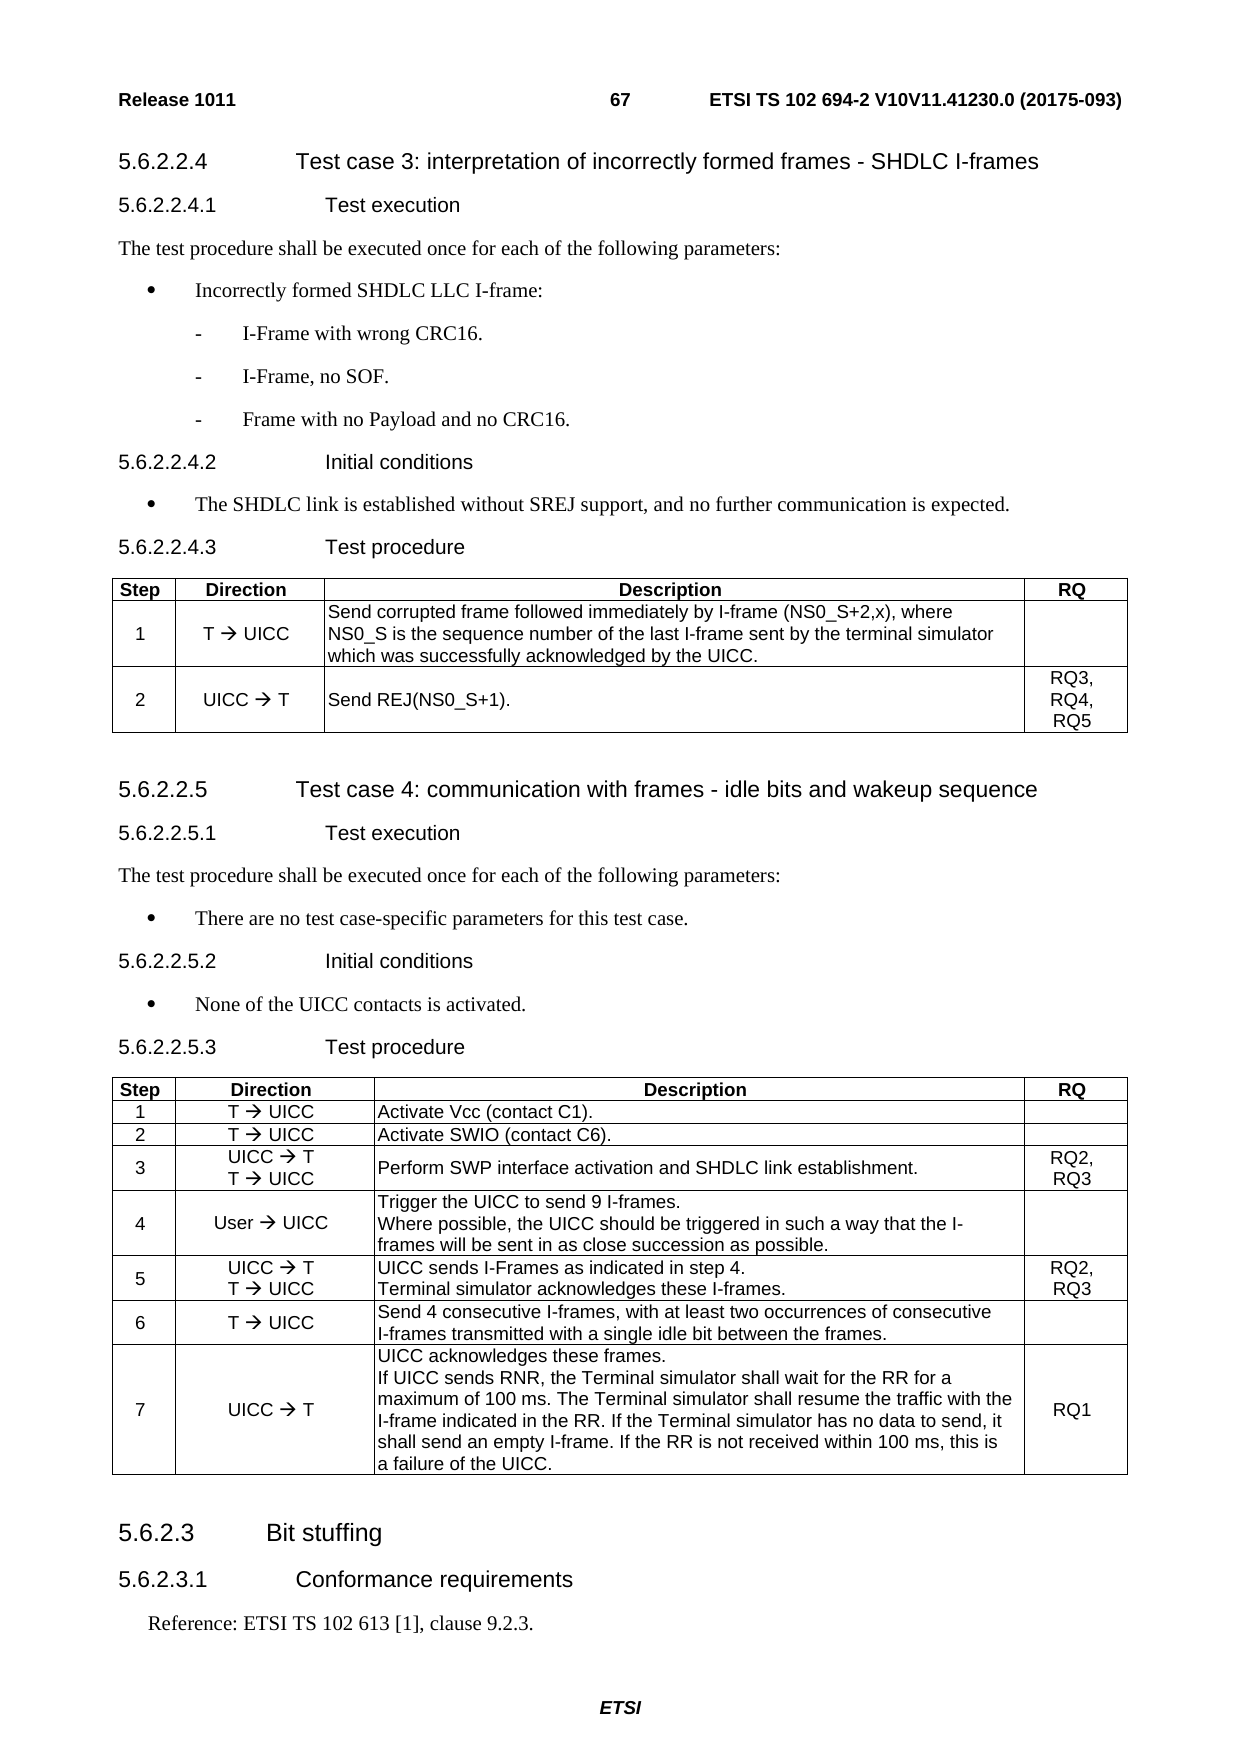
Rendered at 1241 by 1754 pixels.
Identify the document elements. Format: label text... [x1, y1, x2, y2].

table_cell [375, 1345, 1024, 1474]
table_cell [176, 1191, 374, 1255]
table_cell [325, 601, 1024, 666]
text There are no test case-specific parameters for this test case. [148, 906, 1122, 930]
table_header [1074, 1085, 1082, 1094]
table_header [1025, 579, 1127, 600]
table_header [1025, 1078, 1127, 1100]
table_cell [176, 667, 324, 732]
text The SHDLC link is established without SREJ support, and no further communication is expected. [148, 492, 1122, 516]
text I-Frame with wrong CRC16. [195, 321, 1122, 345]
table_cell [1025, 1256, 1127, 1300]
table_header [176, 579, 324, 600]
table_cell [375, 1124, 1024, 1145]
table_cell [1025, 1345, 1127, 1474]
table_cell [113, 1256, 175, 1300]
text 5.6.2.2.5.2 Initial conditions [118, 949, 1122, 973]
text None of the UICC contacts is activated. [148, 992, 1122, 1016]
subtitle 5.6.2.3 Bit stuffing [118, 1518, 1122, 1547]
text 5.6.2.2.4.3 Test procedure [118, 535, 1122, 559]
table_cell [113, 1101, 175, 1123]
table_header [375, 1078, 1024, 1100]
text 5.6.2.2.5.1 Test execution [118, 821, 1122, 845]
text 5.6.2.2.4.1 Test execution [118, 193, 1122, 217]
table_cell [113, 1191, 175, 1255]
text The test procedure shall be executed once for each of the following parameters: [118, 235, 1122, 259]
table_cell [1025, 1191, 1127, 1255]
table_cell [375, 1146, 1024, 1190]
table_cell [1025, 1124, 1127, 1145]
subtitle 5.6.2.2.4 Test case 3: interpretation of incorrectly formed frames - SHDLC I-frames [118, 148, 1122, 174]
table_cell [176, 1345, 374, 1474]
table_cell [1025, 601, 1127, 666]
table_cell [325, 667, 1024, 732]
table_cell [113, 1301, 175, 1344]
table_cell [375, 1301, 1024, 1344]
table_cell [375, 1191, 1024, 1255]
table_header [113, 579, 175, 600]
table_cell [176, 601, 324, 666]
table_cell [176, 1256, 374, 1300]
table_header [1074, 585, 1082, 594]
text Frame with no Payload and no CRC16. [195, 407, 1122, 431]
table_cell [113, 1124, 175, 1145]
subtitle 5.6.2.2.5 Test case 4: communication with frames - idle bits and wakeup sequence [118, 776, 1122, 802]
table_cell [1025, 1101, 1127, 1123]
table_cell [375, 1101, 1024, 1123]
text 5.6.2.2.4.2 Initial conditions [118, 449, 1122, 473]
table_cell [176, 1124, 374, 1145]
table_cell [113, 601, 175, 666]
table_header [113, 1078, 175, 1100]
subtitle 5.6.2.3.1 Conformance requirements [118, 1566, 1122, 1592]
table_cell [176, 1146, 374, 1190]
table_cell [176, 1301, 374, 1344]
text Incorrectly formed SHDLC LLC I-frame: [148, 278, 1122, 302]
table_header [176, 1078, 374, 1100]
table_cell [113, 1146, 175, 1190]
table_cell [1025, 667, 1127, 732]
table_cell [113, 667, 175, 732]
text The test procedure shall be executed once for each of the following parameters: [118, 863, 1122, 887]
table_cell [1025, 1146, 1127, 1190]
text 5.6.2.2.5.3 Test procedure [118, 1034, 1122, 1058]
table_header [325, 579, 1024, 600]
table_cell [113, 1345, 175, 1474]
text I-Frame, no SOF. [195, 364, 1122, 388]
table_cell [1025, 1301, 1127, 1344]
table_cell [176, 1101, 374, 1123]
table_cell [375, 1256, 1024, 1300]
